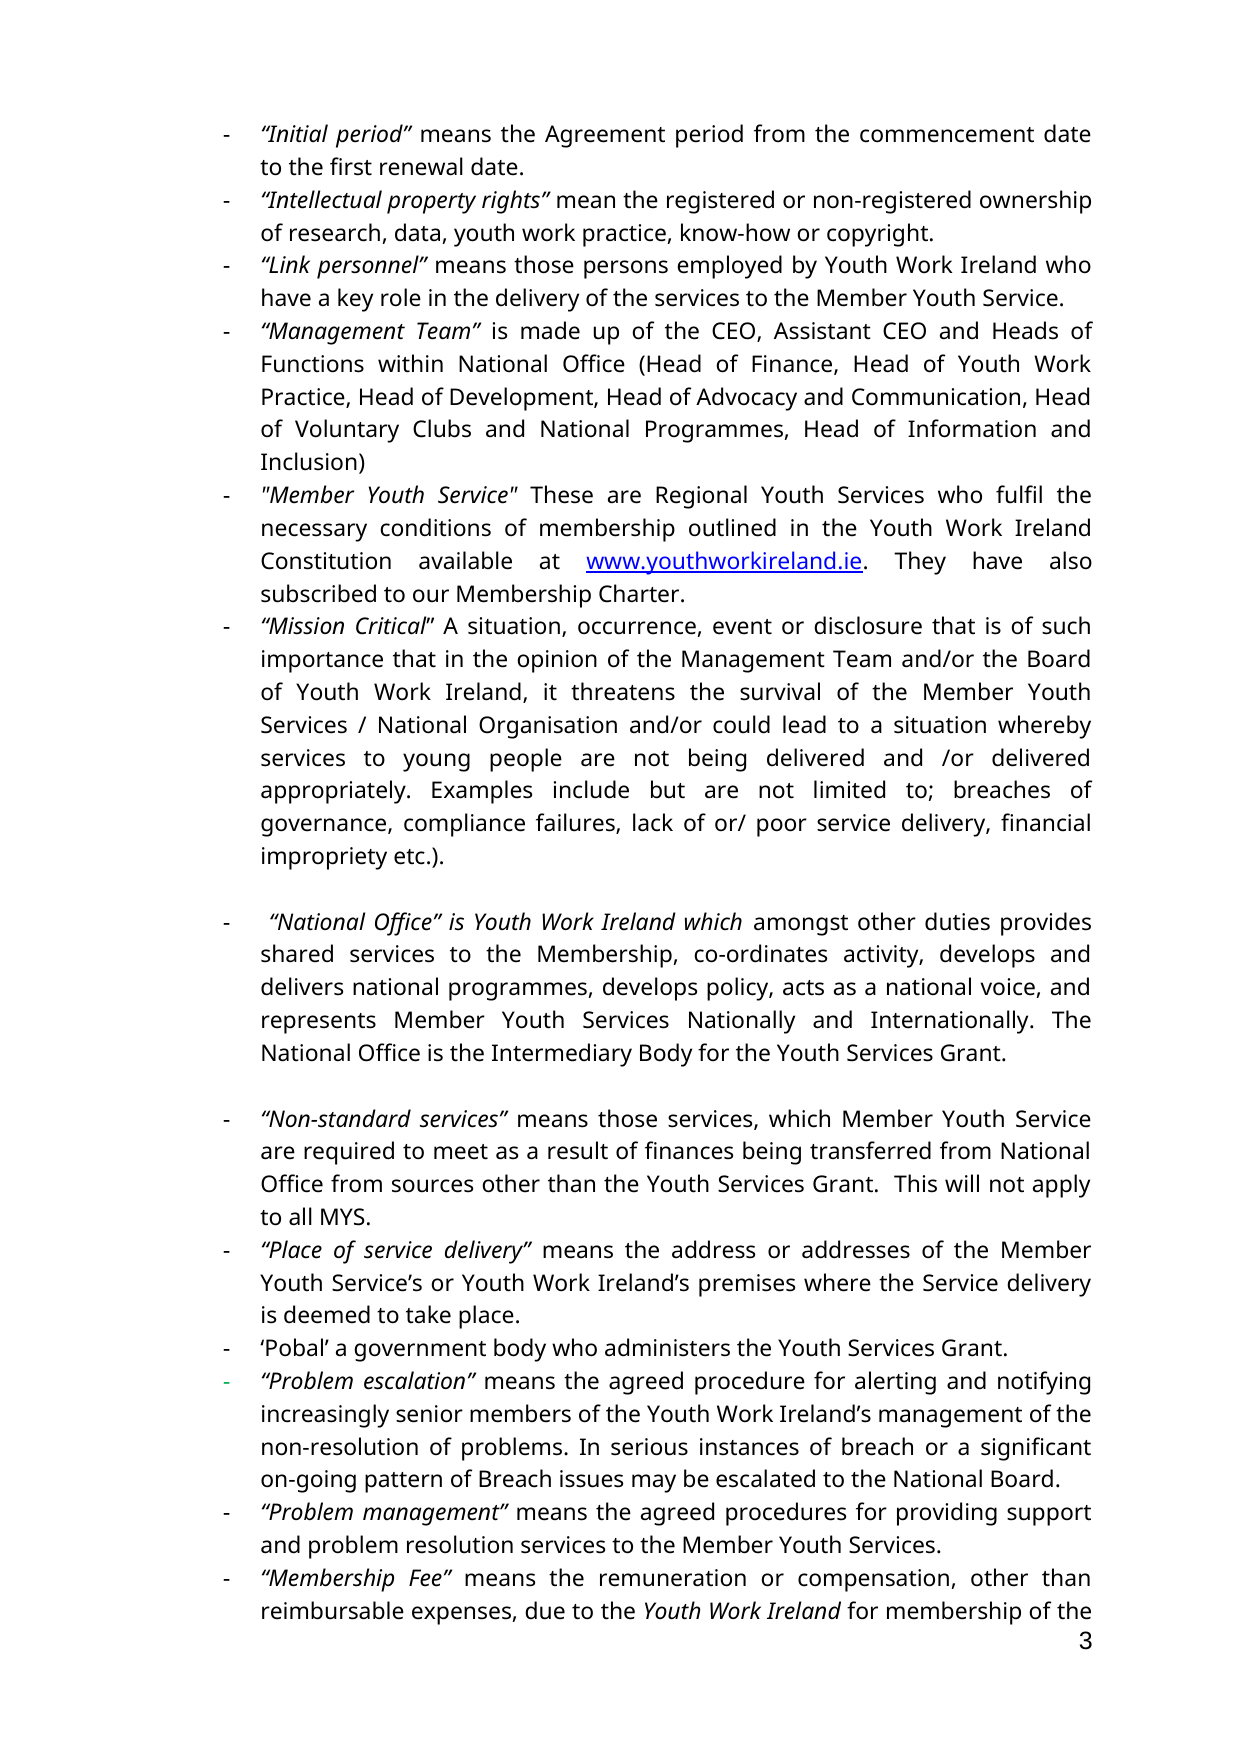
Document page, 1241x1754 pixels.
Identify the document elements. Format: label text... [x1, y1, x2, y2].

list “Place of service delivery” means the address or addresses of the Member Youth Service’s or Youth Work Ireland’s premises where the Service delivery is deemed to take place. [223, 1234, 1092, 1331]
list “Management Team” is made up of the CEO, Assistant CEO and Heads of Functions within National Office (Head of Finance, Head of Youth Work Practice, Head of Development, Head of Advocacy and Communication, Head of Voluntary Clubs and National Programmes, Head of Information and Inclusion) [223, 315, 1092, 477]
list “Link personnel” means those persons employed by Youth Work Ireland who have a key role in the delivery of the services to the Member Youth Service. [223, 249, 1092, 313]
list “Non-standard services” means those services, which Member Youth Service are required to meet as a result of finances being transferred from National Office from sources other than the Youth Services Grant. This will not apply to all MYS. [223, 1102, 1092, 1232]
list ‘Pobal’ a government body who administers the Youth Services Grant. [223, 1332, 1092, 1363]
list “Problem escalation” means the agreed procedure for alerting and notifying increasingly senior members of the Youth Work Ireland’s management of the non-resolution of problems. In serious instances of breach or a significant on-going pattern of Breach issues may be escalated to the National Board. [223, 1365, 1092, 1495]
list "Member Youth Service" These are Regional Youth Services who fulfil the necessary conditions of membership outlined in the Youth Work Ireland Constitution available at www.youthworkireland.ie. They have also subscribed to our Membership Charter. [223, 479, 1092, 609]
list “Initial period” means the Agreement period from the commencement date to the first renewal date. [223, 118, 1092, 182]
list “Intellectual property rights” mean the registered or non-registered ownership of research, data, youth work practice, know-how or copyright. [223, 184, 1092, 248]
list “National Office” is Youth Work Ireland which amongst other duties provides shared services to the Membership, co-ordinates activity, develops and delivers national programmes, develops policy, acts as a national voice, and represents Member Youth Services Nationally and Internationally. The National Office is the Intermediary Body for the Youth Services Grant. [223, 906, 1092, 1068]
list “Problem management” means the agreed procedures for providing support and problem resolution services to the Member Youth Services. [223, 1496, 1092, 1560]
list “Mission Critical” A situation, occurrence, event or disclosure that is of such importance that in the opinion of the Management Team and/or the Board of Youth Work Ireland, it threatens the survival of the Member Youth Services / National Organisation and/or could lead to a situation whereby services to young people are not being delivered and /or delivered appropriately. Examples include but are not limited to; breaches of governance, compliance failures, lack of or/ poor service delivery, financial impropriety etc.). [223, 610, 1092, 871]
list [223, 1562, 1092, 1626]
